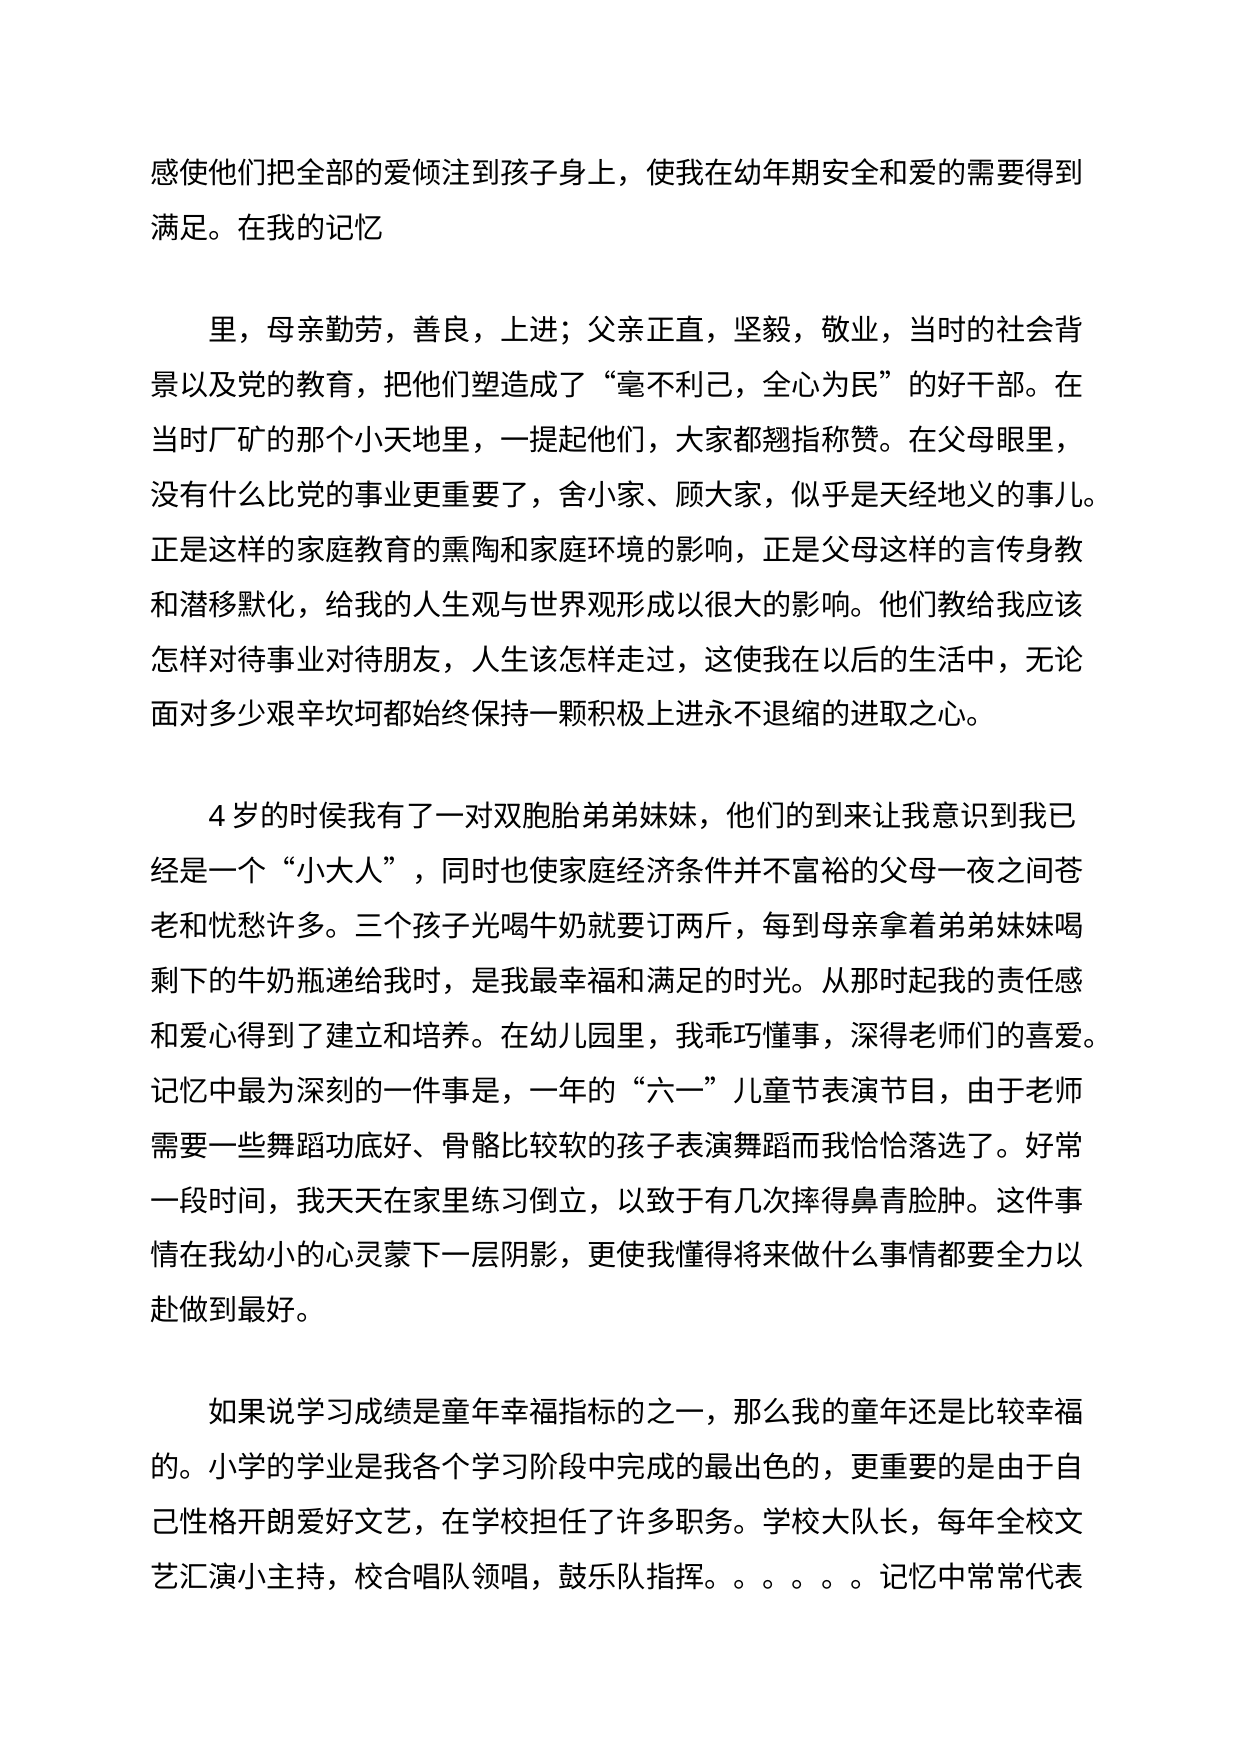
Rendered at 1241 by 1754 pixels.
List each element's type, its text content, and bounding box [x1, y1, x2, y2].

text 4岁的时侯我有了一对双胞胎弟弟妹妹，他们的到来让我意识到我已经是一个“小大人”，同时也使家庭经济条件并不富裕的父母一夜之间苍老和忧愁许多。三个孩子光喝牛奶就要订两斤，每到母亲拿着弟弟妹妹喝剩下的牛奶瓶递给我时，是我最幸福和满足的时光。从那时起我的责任感和爱心得到了建立和培养。在幼儿园里，我乖巧懂事，深得老师们的喜爱。记忆中最为深刻的一件事是，一年的“六一”儿童节表演节目，由于老师需要一些舞蹈功底好、骨骼比较软的孩子表演舞蹈而我恰恰落选了。好常一段时间，我天天在家里练习倒立，以致于有几次摔得鼻青脸肿。这件事情在我幼小的心灵蒙下一层阴影，更使我懂得将来做什么事情都要全力以赴做到最好。 [150, 793, 1090, 1329]
text 里，母亲勤劳，善良，上进；父亲正直，坚毅，敬业，当时的社会背景以及党的教育，把他们塑造成了“毫不利己，全心为民”的好干部。在当时厂矿的那个小天地里，一提起他们，大家都翘指称赞。在父母眼里，没有什么比党的事业更重要了，舍小家、顾大家，似乎是天经地义的事儿。正是这样的家庭教育的熏陶和家庭环境的影响，正是父母这样的言传身教和潜移默化，给我的人生观与世界观形成以很大的影响。他们教给我应该怎样对待事业对待朋友，人生该怎样走过，这使我在以后的生活中，无论面对多少艰辛坎坷都始终保持一颗积极上进永不退缩的进取之心。 [150, 307, 1090, 733]
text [150, 1389, 1090, 1596]
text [150, 150, 1090, 247]
